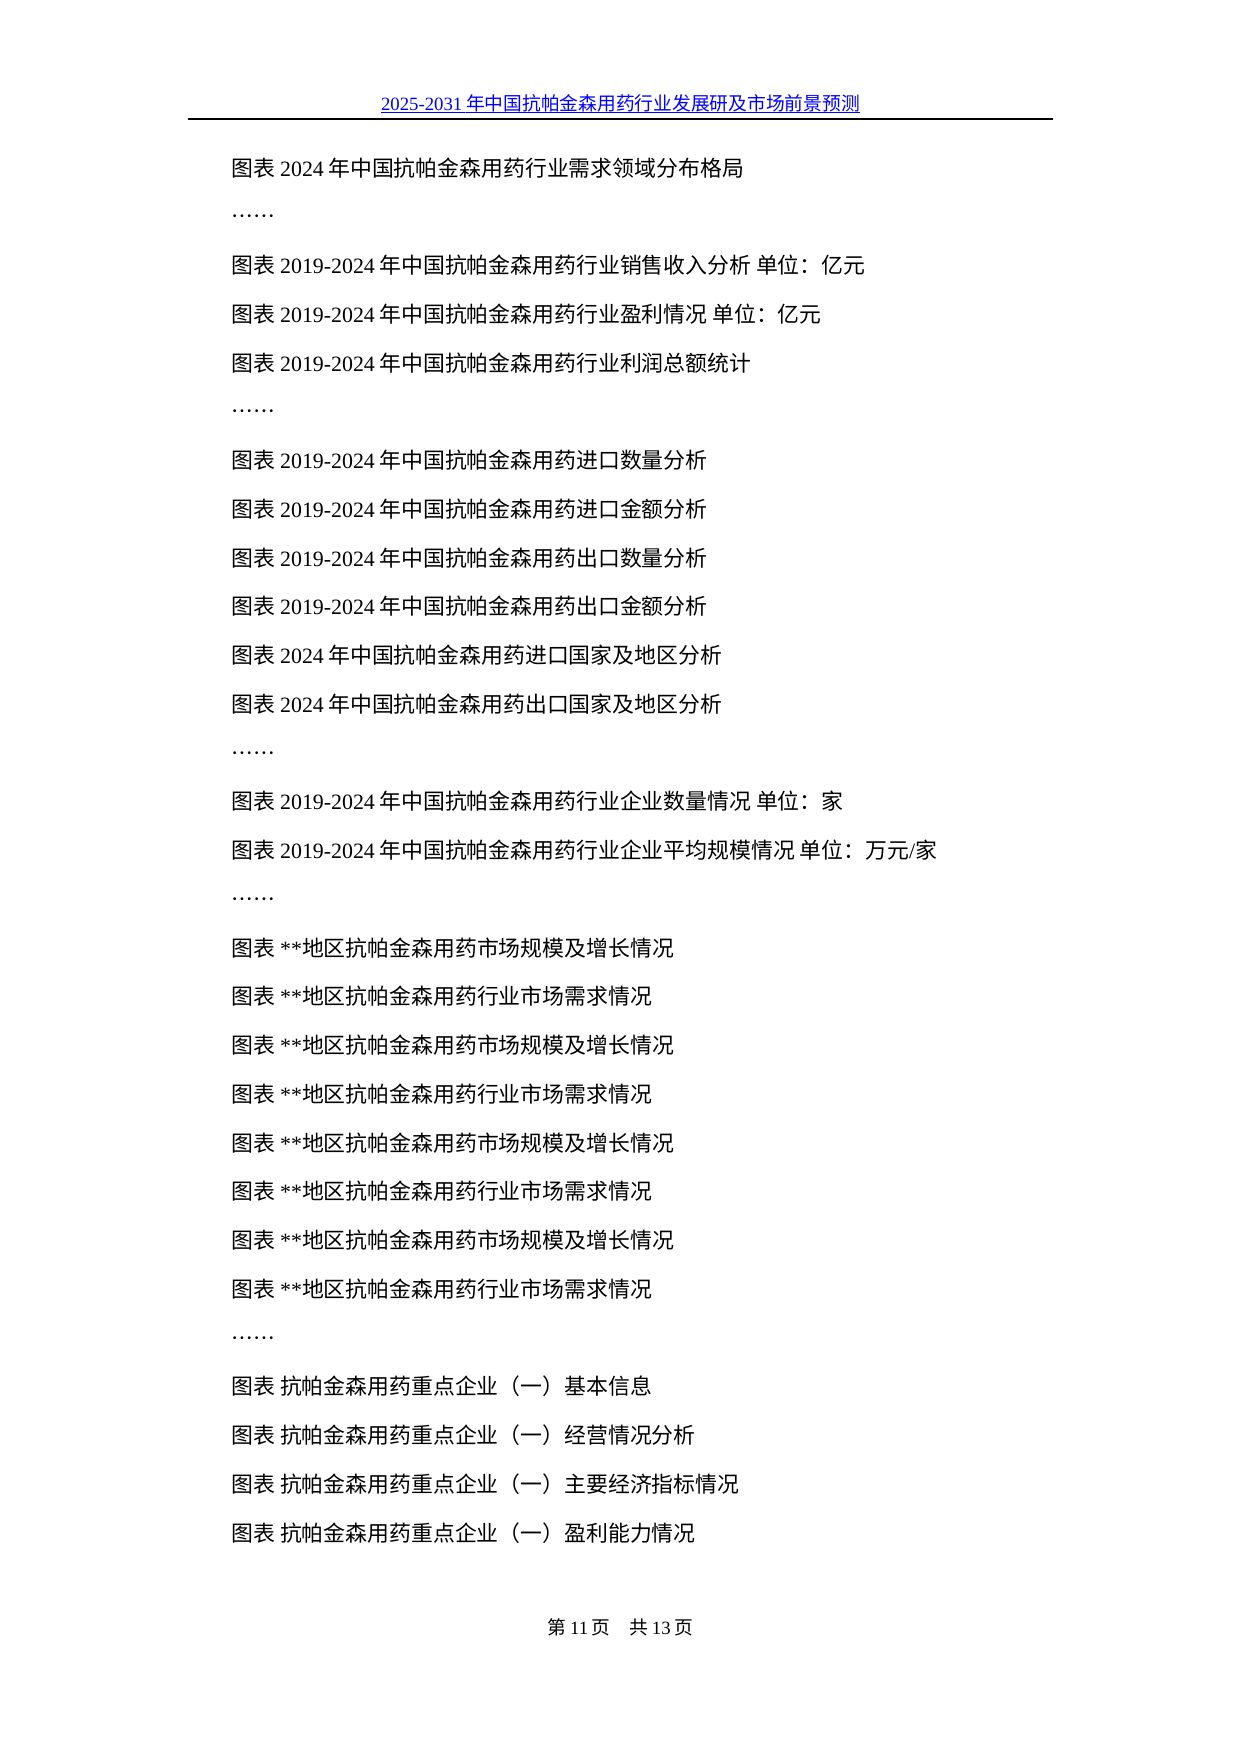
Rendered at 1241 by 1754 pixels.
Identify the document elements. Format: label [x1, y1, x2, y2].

text [187, 150, 1053, 1548]
